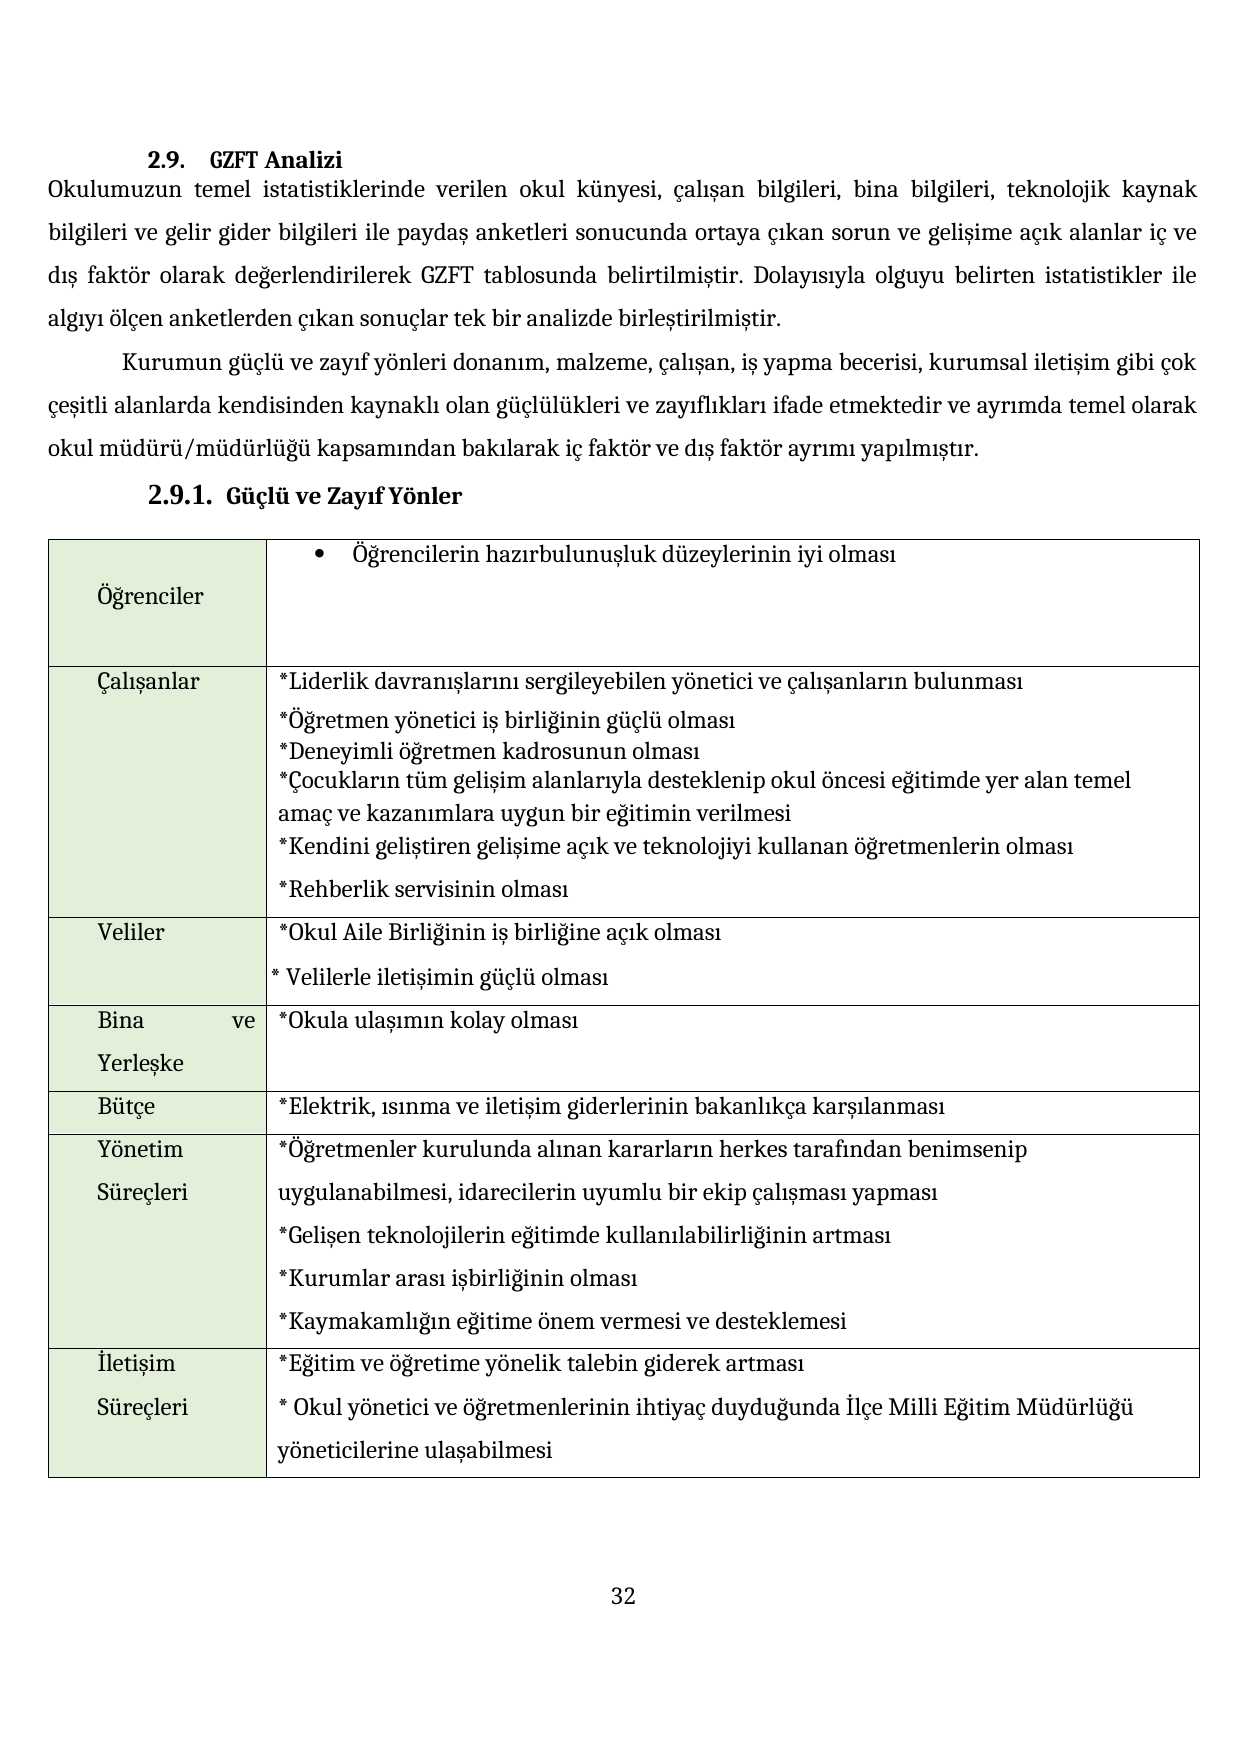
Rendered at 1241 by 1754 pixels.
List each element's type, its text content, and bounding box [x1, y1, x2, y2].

subtitle GZFT Analizi [148, 146, 1198, 175]
subtitle Güçlü ve Zayıf Yönler [148, 477, 1198, 510]
table_cell *Elektrik, ısınma ve iletişim giderlerinin bakanlıkça karşılanması [267, 1092, 1199, 1133]
table_cell Bütçe [49, 1092, 266, 1133]
table_cell *Okula ulaşımın kolay olması [267, 1006, 1199, 1091]
table_cell *Öğretmenler kurulunda alınan kararların herkes tarafından benimsenip uygulanabilmesi, idarecilerin uyumlu bir ekip çalışması yapması *Gelişen teknolojilerin eğitimde kullanılabilirliğinin artması *Kurumlar arası işbirliğinin olması *Kaymakamlığın eğitime önem vermesi ve desteklemesi [267, 1135, 1199, 1348]
table_cell Çalışanlar [49, 667, 266, 917]
text Okulumuzun temel istatistiklerinde verilen okul künyesi, çalışan bilgileri, bina bilgileri, teknolojik kaynak bilgileri ve gelir gider bilgileri ile paydaş anketleri sonucunda ortaya çıkan sorun ve gelişime açık alanlar iç ve dış faktör olarak değerlendirilerek GZFT tablosunda belirtilmiştir. Dolayısıyla olguyu belirten istatistikler ile algıyı ölçen anketlerden çıkan sonuçlar tek bir analizde birleştirilmiştir. [48, 175, 1198, 333]
table_cell *Liderlik davranışlarını sergileyebilen yönetici ve çalışanların bulunması *Öğretmen yönetici iş birliğinin güçlü olması *Deneyimli öğretmen kadrosunun olması *Çocukların tüm gelişim alanlarıyla desteklenip okul öncesi eğitimde yer alan temel amaç ve kazanımlara uygun bir eğitimin verilmesi *Kendini geliştiren gelişime açık ve teknolojiyi kullanan öğretmenlerin olması *Rehberlik servisinin olması [267, 667, 1199, 917]
table_cell *Eğitim ve öğretime yönelik talebin giderek artması * Okul yönetici ve öğretmenlerinin ihtiyaç duyduğunda İlçe Milli Eğitim Müdürlüğü yöneticilerine ulaşabilmesi [267, 1349, 1199, 1477]
table_cell Yönetim Süreçleri [49, 1135, 266, 1348]
table_header Öğrenciler [49, 540, 266, 666]
table_header Öğrencilerin hazırbulunuşluk düzeylerinin iyi olması [267, 540, 1199, 666]
table_cell İletişim Süreçleri [49, 1349, 266, 1477]
table_cell *Okul Aile Birliğinin iş birliğine açık olması * Velilerle iletişimin güçlü olması [267, 918, 1199, 1004]
table_cell Veliler [49, 918, 266, 1004]
text Kurumun güçlü ve zayıf yönleri donanım, malzeme, çalışan, iş yapma becerisi, kurumsal iletişim gibi çok çeşitli alanlarda kendisinden kaynaklı olan güçlülükleri ve zayıflıkları ifade etmektedir ve ayrımda temel olarak okul müdürü/müdürlüğü kapsamından bakılarak iç faktör ve dış faktör ayrımı yapılmıştır. [48, 347, 1198, 462]
table_cell Bina ve Yerleşke [49, 1006, 266, 1091]
